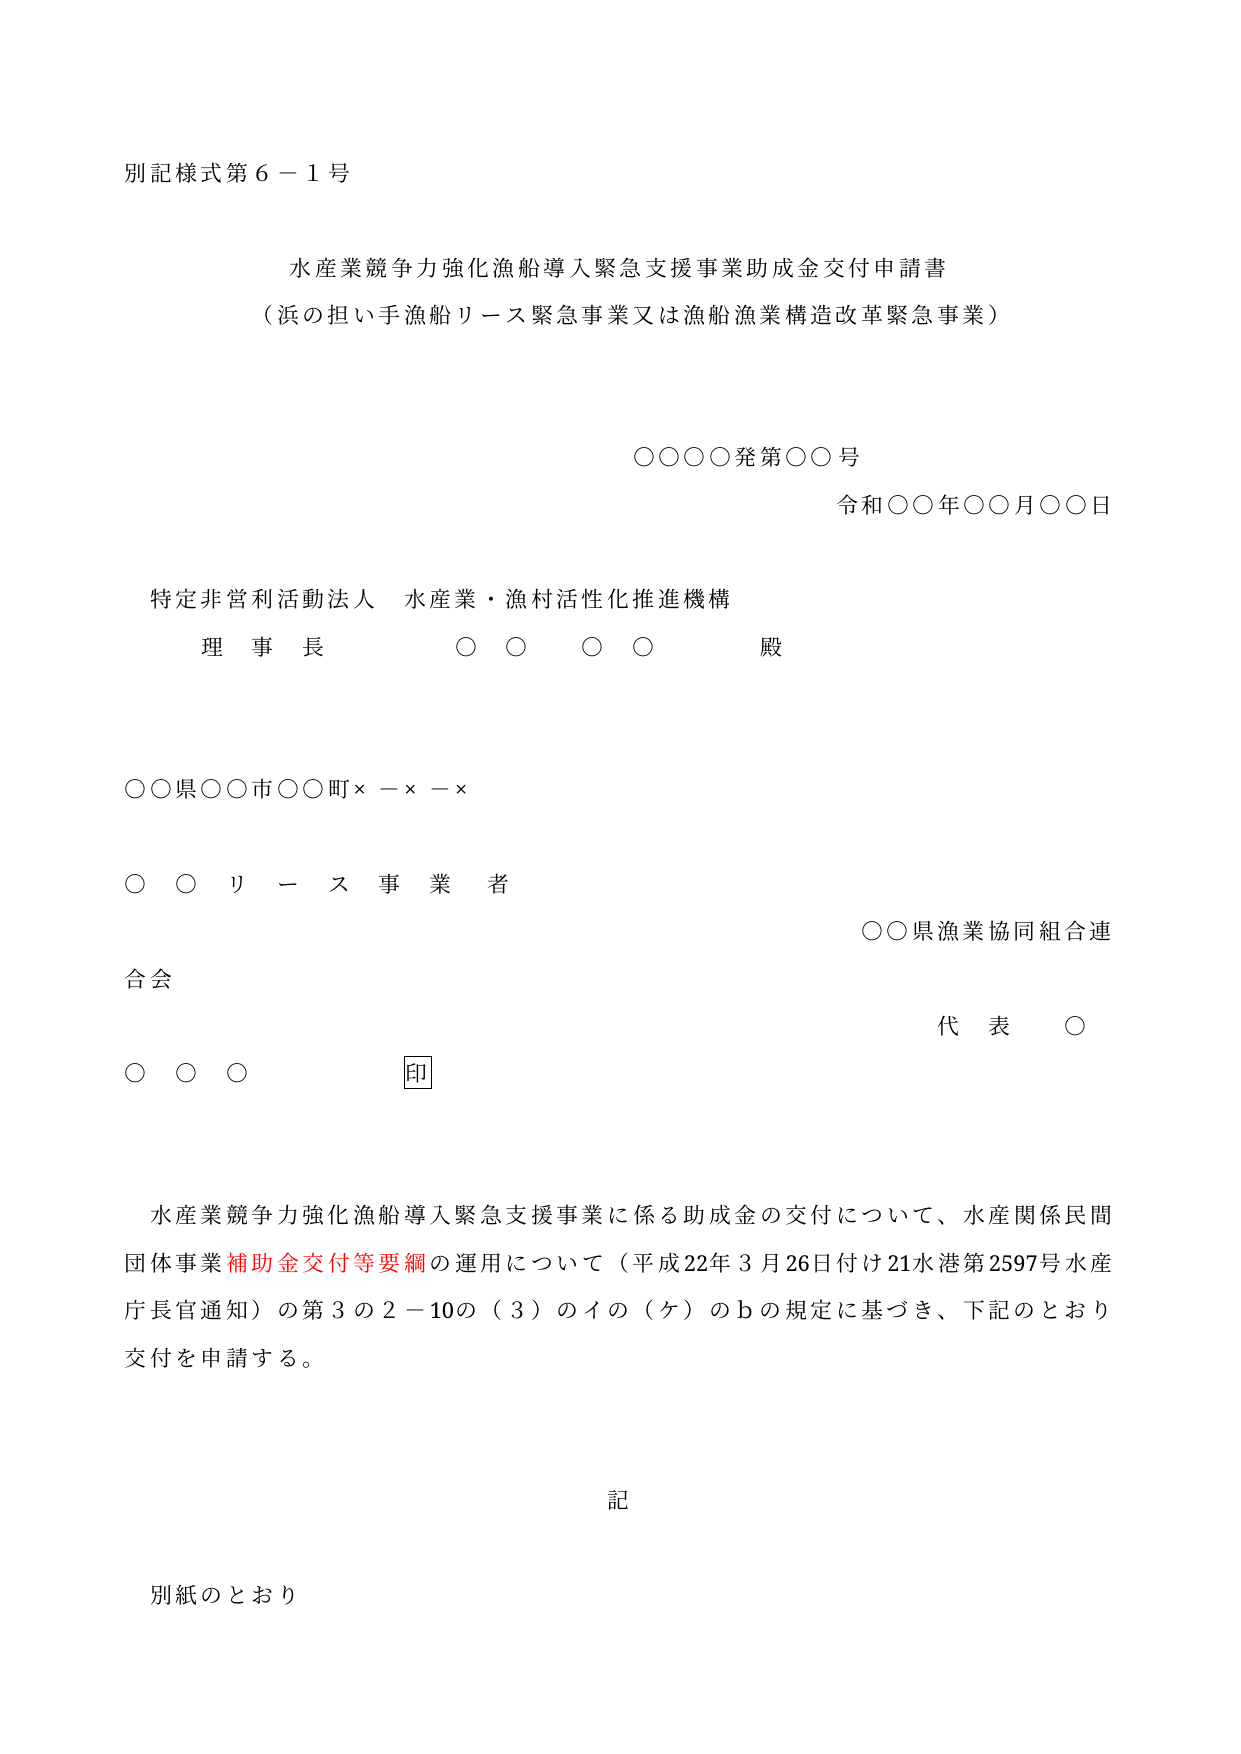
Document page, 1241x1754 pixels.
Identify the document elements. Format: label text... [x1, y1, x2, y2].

text ○○○○発第○○号 [124, 432, 1116, 480]
text （浜の担い手漁船リース緊急事業又は漁船漁業構造改革緊急事業） [124, 290, 1116, 338]
text 水産業競争力強化漁船導入緊急支援事業助成金交付申請書 [124, 243, 1116, 290]
text ○○県○○市○○町×－×－× [124, 717, 1116, 812]
text 代 表 ○ ○ ○ ○ 印 [124, 1001, 1116, 1096]
text 別紙のとおり [124, 1570, 1116, 1617]
text 特定非営利活動法人 水産業・漁村活性化推進機構 [124, 575, 1116, 622]
text 別記様式第６－１号 [124, 148, 1116, 196]
text ○○リース事業者 [124, 812, 1116, 906]
text ○○県漁業協同組合連合会 [124, 906, 1116, 1001]
text 理 事 長 ○ ○ ○ ○ 殿 [124, 622, 1116, 669]
text 令和○○年○○月○○日 [124, 480, 1116, 527]
text 水産業競争力強化漁船導入緊急支援事業に係る助成金の交付について、水産関係民間団体事業補助金交付等要綱の運用について（平成22年３月26日付け21水港第2597号水産庁長官通知）の第３の２－10の（３）のイの（ケ）のｂの規定に基づき、下記のとおり交付を申請する。 [124, 1191, 1116, 1380]
subtitle 記 [124, 1475, 1116, 1523]
